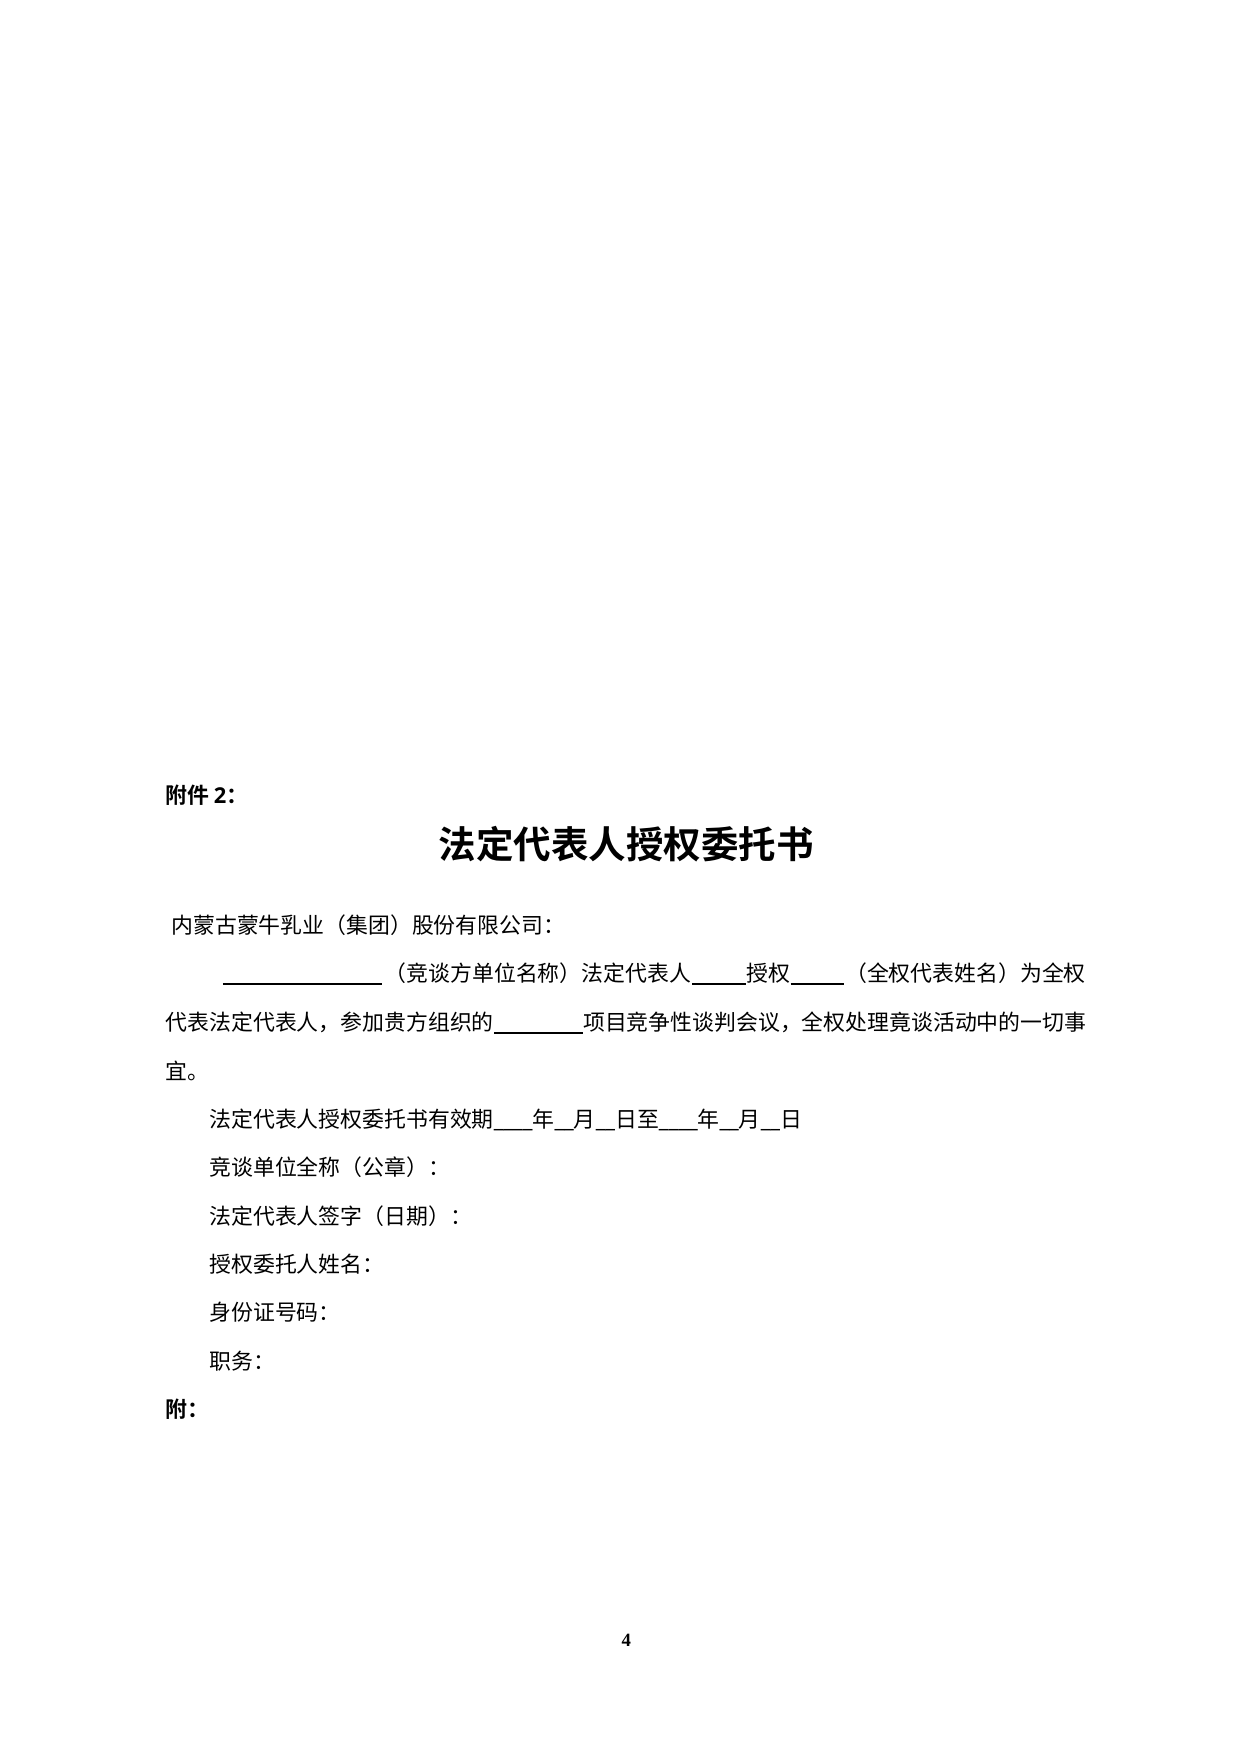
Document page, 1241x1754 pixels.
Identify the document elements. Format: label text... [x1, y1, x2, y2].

text 竞谈单位全称（公章）： [165, 1150, 1087, 1182]
text （竞谈方单位名称）法定代表人 授权 （全权代表姓名）为全权代表法定代表人，参加贵方组织的 项目竞争性谈判会议，全权处理竟谈活动中的一切事宜。 [165, 956, 1087, 1086]
text 内蒙古蒙牛乳业（集团）股份有限公司： [165, 907, 1087, 940]
text 附件2： [165, 777, 1087, 810]
text 职务： [165, 1343, 1087, 1376]
text 法定代表人签字（日期）： [165, 1198, 1087, 1231]
text 授权委托人姓名： [165, 1247, 1087, 1279]
text 法定代表人授权委托书有效期____年__月__日至____年__月__日 [165, 1102, 1087, 1134]
text 附： [165, 1392, 1087, 1424]
text 身份证号码： [165, 1295, 1087, 1327]
text 法定代表人授权委托书 [165, 810, 1087, 875]
